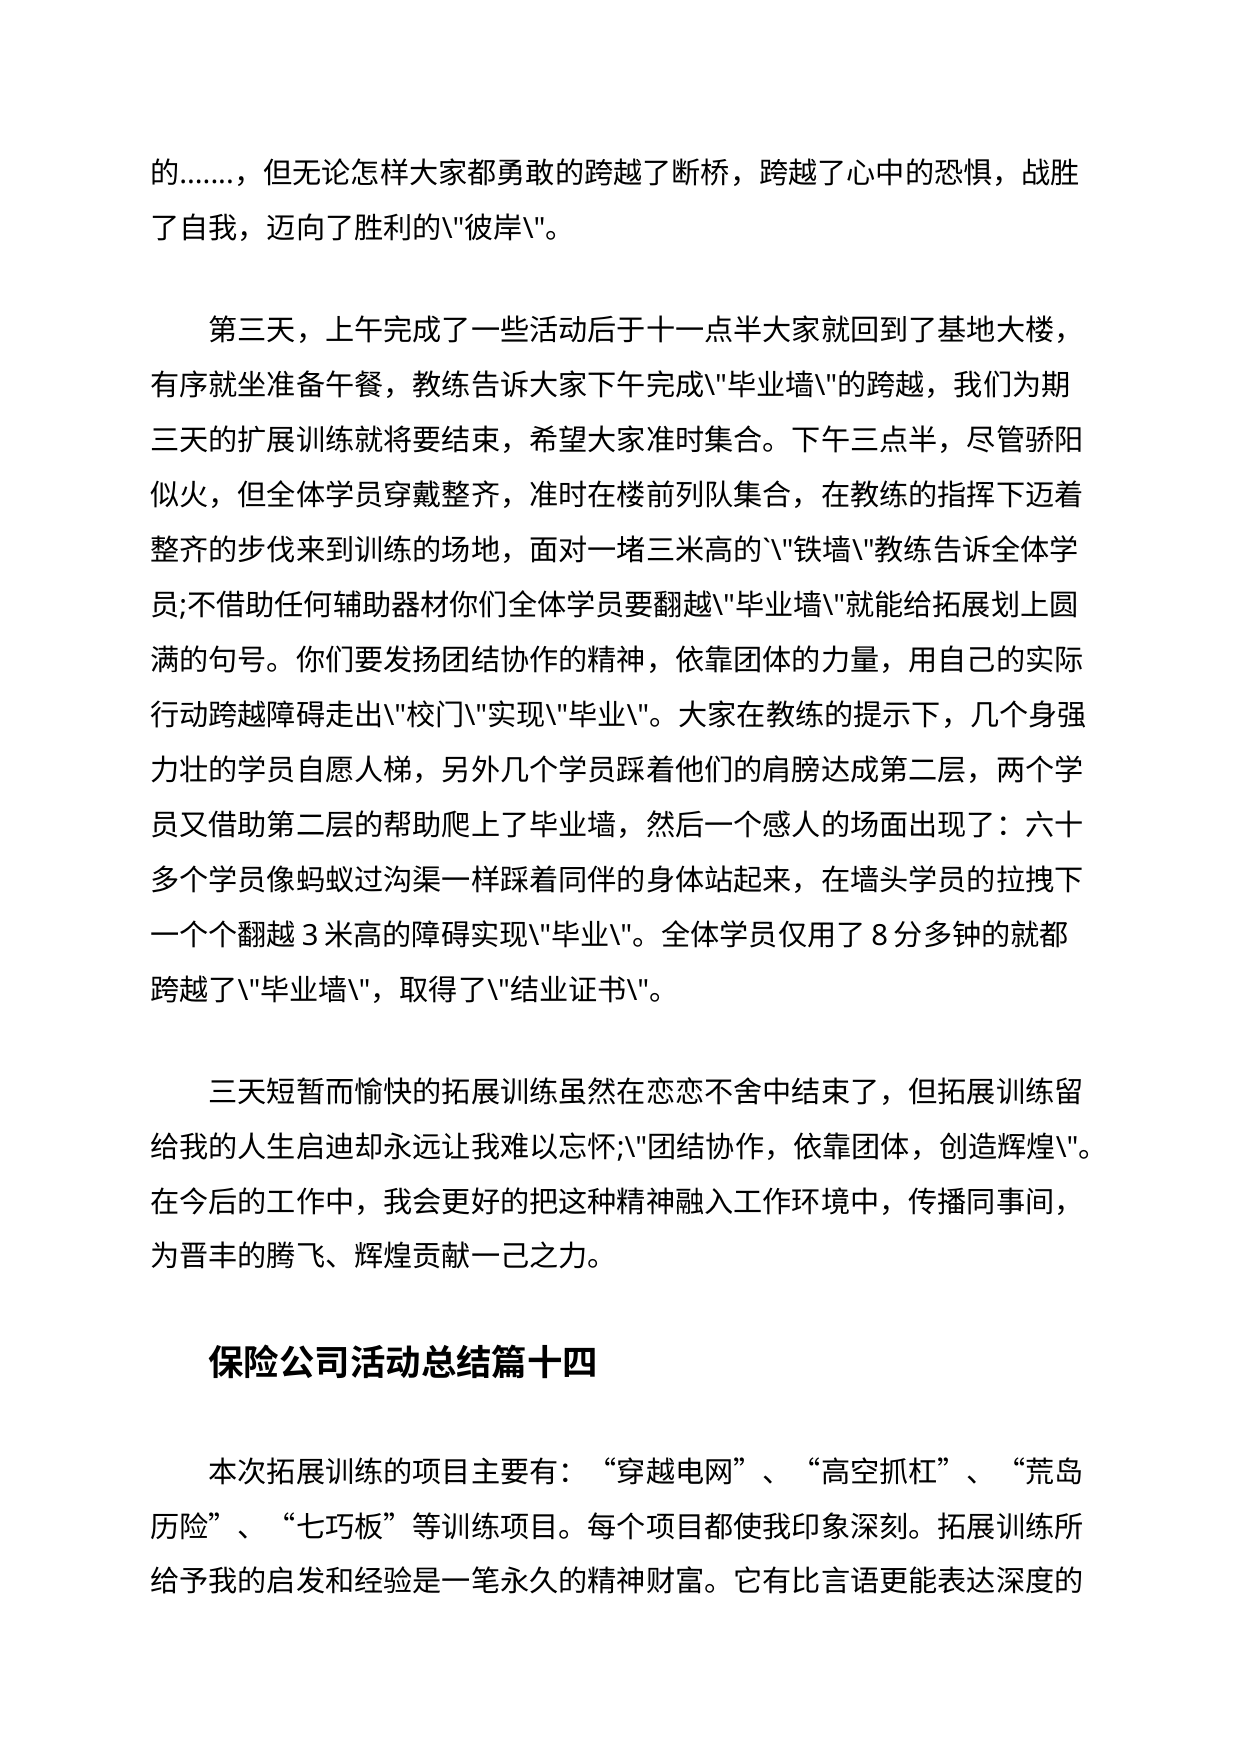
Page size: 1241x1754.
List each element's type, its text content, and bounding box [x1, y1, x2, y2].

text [150, 1448, 1090, 1600]
text 保险公司活动总结篇十四 [150, 1335, 1090, 1386]
text 第三天，上午完成了一些活动后于十一点半大家就回到了基地大楼，有序就坐准备午餐，教练告诉大家下午完成\"毕业墙\"的跨越，我们为期三天的扩展训练就将要结束，希望大家准时集合。下午三点半，尽管骄阳似火，但全体学员穿戴整齐，准时在楼前列队集合，在教练的指挥下迈着整齐的步伐来到训练的场地，面对一堵三米高的`\"铁墙\"教练告诉全体学员;不借助任何辅助器材你们全体学员要翻越\"毕业墙\"就能给拓展划上圆满的句号。你们要发扬团结协作的精神，依靠团体的力量，用自己的实际行动跨越障碍走出\"校门\"实现\"毕业\"。大家在教练的提示下，几个身强力壮的学员自愿人梯，另外几个学员踩着他们的肩膀达成第二层，两个学员又借助第二层的帮助爬上了毕业墙，然后一个感人的场面出现了：六十多个学员像蚂蚁过沟渠一样踩着同伴的身体站起来，在墙头学员的拉拽下一个个翻越3米高的障碍实现\"毕业\"。全体学员仅用了8分多钟的就都跨越了\"毕业墙\"，取得了\"结业证书\"。 [150, 307, 1090, 1009]
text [150, 150, 1090, 247]
text 三天短暂而愉快的拓展训练虽然在恋恋不舍中结束了，但拓展训练留给我的人生启迪却永远让我难以忘怀;\"团结协作，依靠团体，创造辉煌\"。在今后的工作中，我会更好的把这种精神融入工作环境中，传播同事间，为晋丰的腾飞、辉煌贡献一己之力。 [150, 1068, 1090, 1275]
